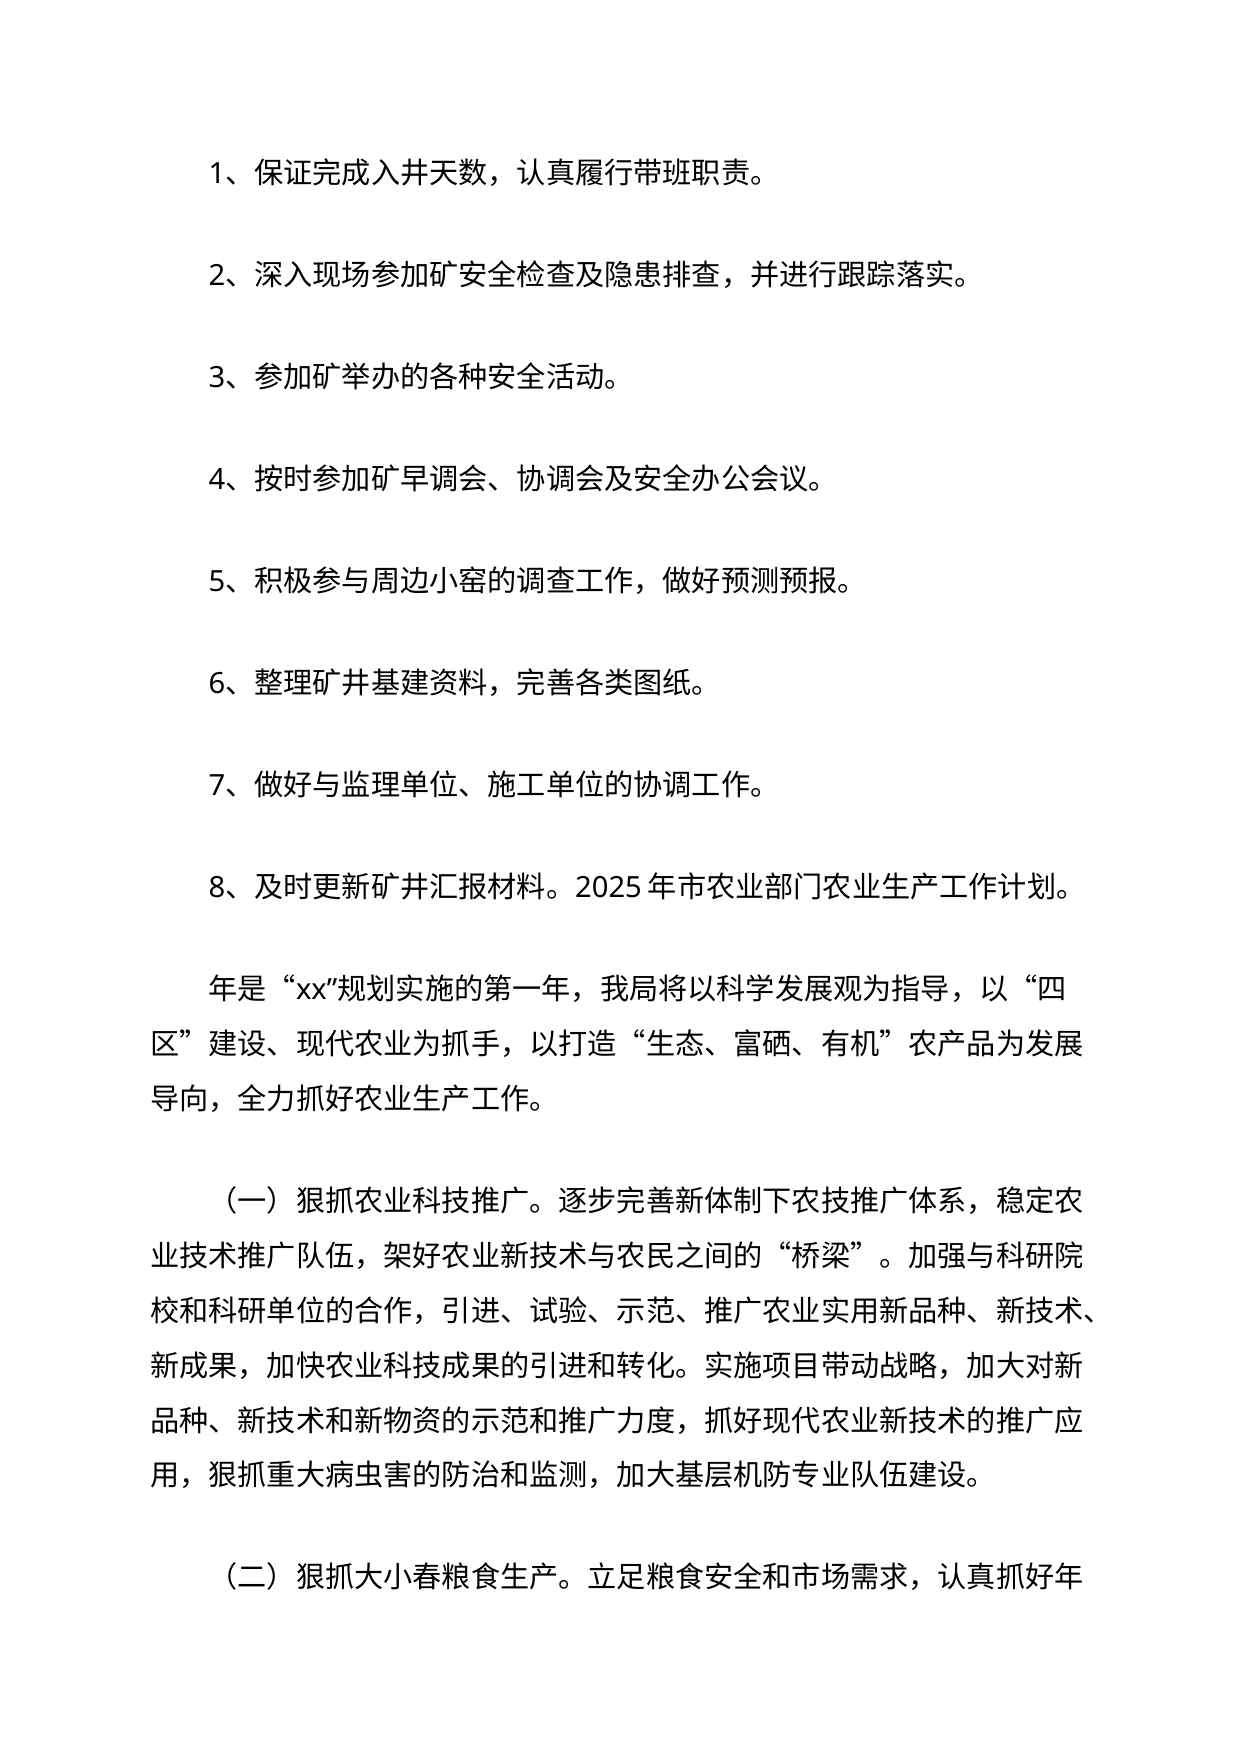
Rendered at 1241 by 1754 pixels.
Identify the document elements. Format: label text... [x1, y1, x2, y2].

text 4、按时参加矿早调会、协调会及安全办公会议。 [150, 456, 1090, 498]
text 年是“xx”规划实施的第一年，我局将以科学发展观为指导，以“四区”建设、现代农业为抓手，以打造“生态、富硒、有机”农产品为发展导向，全力抓好农业生产工作。 [150, 966, 1090, 1118]
text 7、做好与监理单位、施工单位的协调工作。 [150, 762, 1090, 804]
text 8、及时更新矿井汇报材料。2025年市农业部门农业生产工作计划。 [150, 864, 1090, 906]
text 5、积极参与周边小窑的调查工作，做好预测预报。 [150, 558, 1090, 600]
text 3、参加矿举办的各种安全活动。 [150, 354, 1090, 396]
text 6、整理矿井基建资料，完善各类图纸。 [150, 660, 1090, 702]
text （一）狠抓农业科技推广。逐步完善新体制下农技推广体系，稳定农业技术推广队伍，架好农业新技术与农民之间的“桥梁”。加强与科研院校和科研单位的合作，引进、试验、示范、推广农业实用新品种、新技术、新成果，加快农业科技成果的引进和转化。实施项目带动战略，加大对新品种、新技术和新物资的示范和推广力度，抓好现代农业新技术的推广应用，狠抓重大病虫害的防治和监测，加大基层机防专业队伍建设。 [150, 1177, 1090, 1494]
text 2、深入现场参加矿安全检查及隐患排查，并进行跟踪落实。 [150, 252, 1090, 294]
text 1、保证完成入井天数，认真履行带班职责。 [150, 150, 1090, 192]
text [150, 1554, 1090, 1596]
